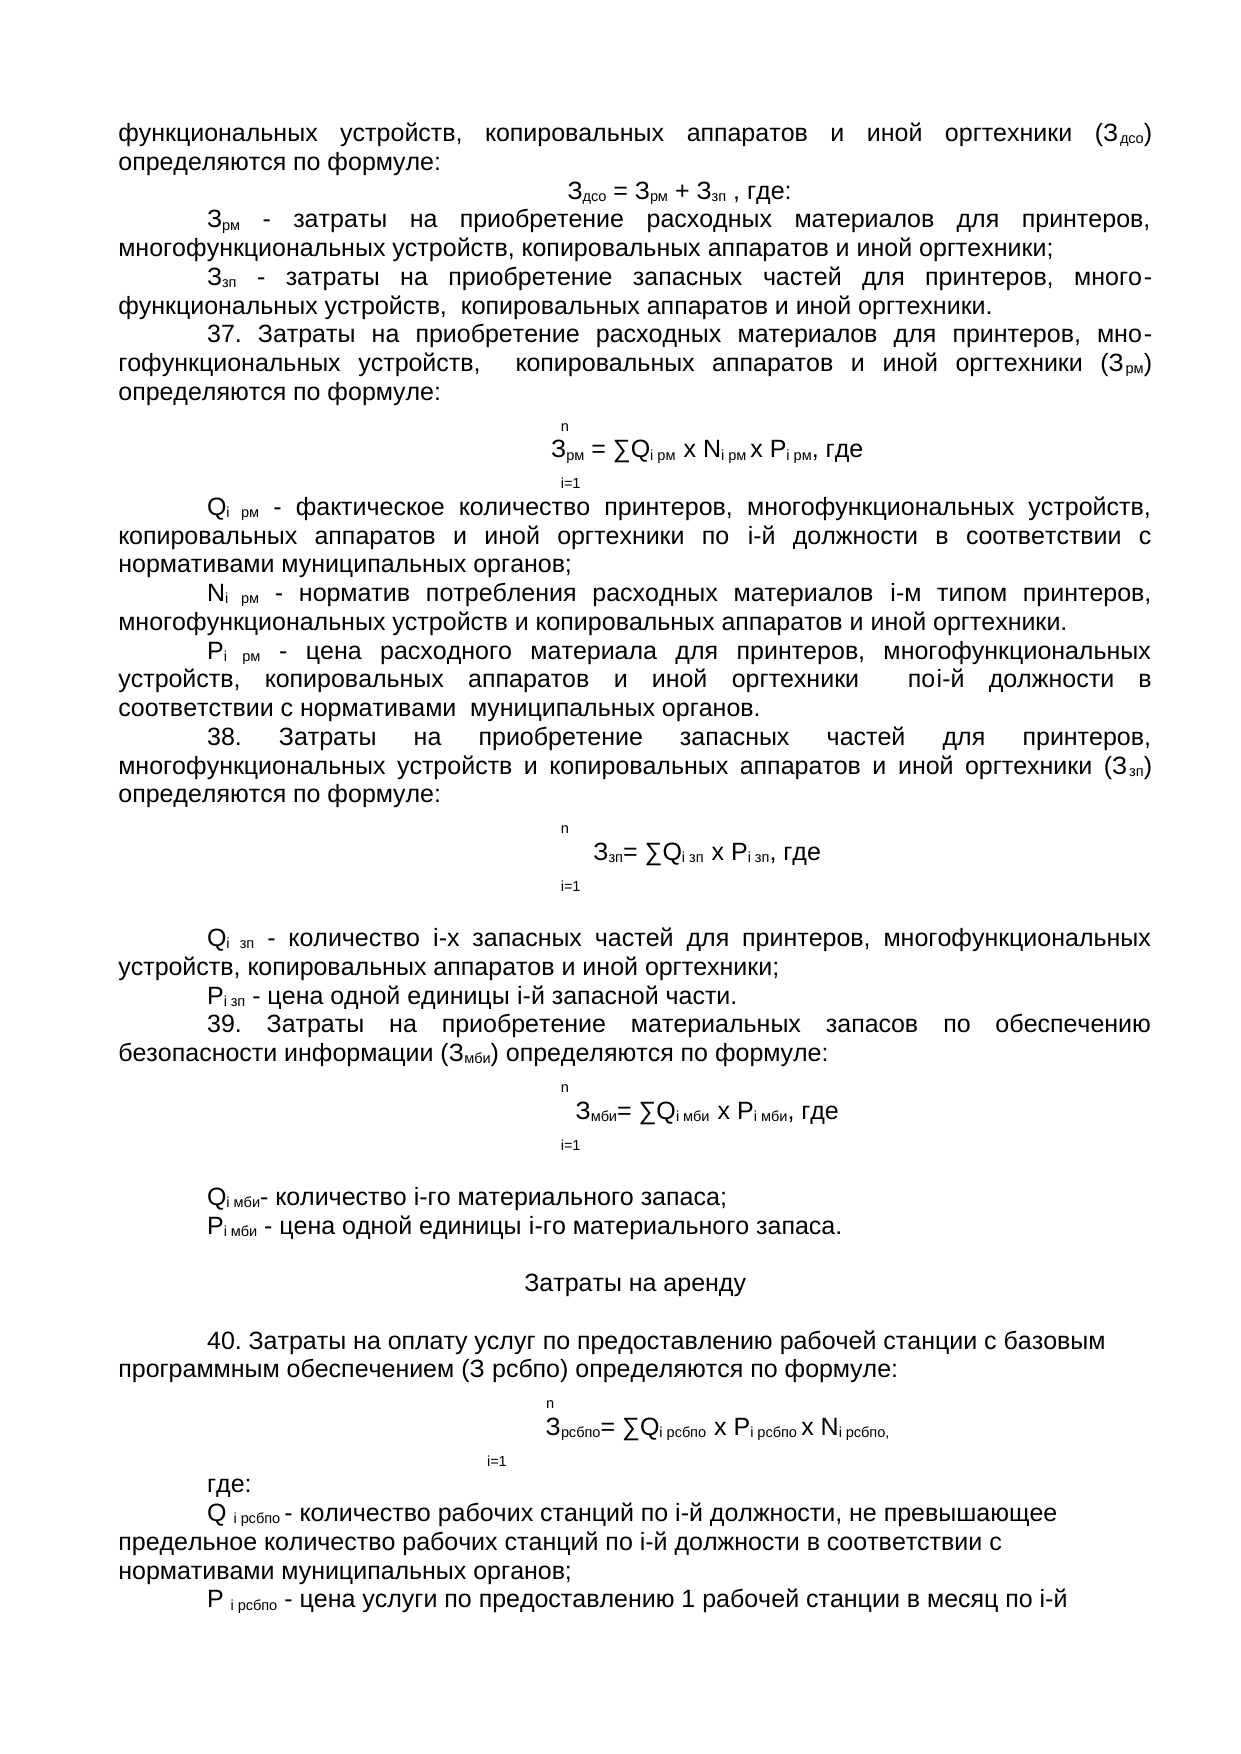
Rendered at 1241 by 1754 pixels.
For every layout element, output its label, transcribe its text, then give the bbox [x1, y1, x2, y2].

text 40. Затраты на оплату услуг по предоставлению рабочей станции с базовым программным обеспечением (З рсбпо) определяются по формуле: [118, 1326, 1152, 1383]
text Ззп= ∑Qi зп х Рi зп, где [118, 837, 1152, 866]
text n [472, 1067, 1152, 1096]
text где: [118, 1469, 1152, 1498]
text Ззп - затраты на приобретение запасных частей для принтеров, многофункциональных устройств, копировальных аппаратов и иной оргтехники. [118, 262, 1152, 319]
text Затраты на аренду [118, 1268, 1152, 1297]
text Pi рм - цена расходного материала для принтеров, многофункциональных устройств, копировальных аппаратов и иной оргтехники поi-й должности в соответствии с нормативами муниципальных органов. [118, 636, 1152, 722]
text Зрм - затраты на приобретение расходных материалов для принтеров, многофункциональных устройств, копировальных аппаратов и иной оргтехники; [118, 204, 1152, 262]
text Зрм = ∑Qi рм х Ni рм х Рi рм, где [118, 434, 1152, 463]
text Q i рсбпо - количество рабочих станций по i-й должности, не превышающее предельное количество рабочих станций по i-й должности в соответствии с нормативами муниципальных органов; [118, 1498, 1152, 1584]
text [118, 118, 1152, 176]
text Здсо = Зрм + Ззп , где: [118, 176, 1152, 204]
text i=1 [472, 866, 1152, 894]
text Qi зп - количество i-x запасных частей для принтеров, многофункциональных устройств, копировальных аппаратов и иной оргтехники; [118, 923, 1152, 981]
text Qi рм - фактическое количество принтеров, многофункциональных устройств, копировальных аппаратов и иной оргтехники по i-й должности в соответствии с нормативами муниципальных органов; [118, 492, 1152, 578]
text Qi мби- количество i-го материального запаса; [118, 1182, 1152, 1211]
text Ni рм - норматив потребления расходных материалов i-м типом принтеров, многофункциональных устройств и копировальных аппаратов и иной оргтехники. [118, 578, 1152, 636]
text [118, 1584, 1152, 1613]
text Pi мби - цена одной единицы i-гo материального запаса. [118, 1211, 1152, 1239]
text i=1 [472, 1441, 1152, 1469]
text 37. Затраты на приобретение расходных материалов для принтеров, многофункциональных устройств, копировальных аппаратов и иной оргтехники (Зрм) определяются по формуле: [118, 319, 1152, 406]
text Змби= ∑Qi мби х Рi мби, где [118, 1096, 1152, 1124]
text Pi зп - цена одной единицы i-й запасной части. [118, 981, 1152, 1009]
text n [546, 808, 1152, 837]
text i=1 [472, 1124, 1152, 1153]
text n [546, 1383, 1152, 1412]
text n [472, 406, 1152, 434]
text i=1 [472, 463, 1152, 492]
text 39. Затраты на приобретение материальных запасов по обеспечению безопасности информации (Змби) определяются по формуле: [118, 1009, 1152, 1067]
text Зрсбпо= ∑Qi рсбпо х Рi рсбпо х Ni рсбпо, [118, 1412, 1152, 1441]
text 38. Затраты на приобретение запасных частей для принтеров, многофункциональных устройств и копировальных аппаратов и иной оргтехники (Ззп) определяются по формуле: [118, 722, 1152, 808]
